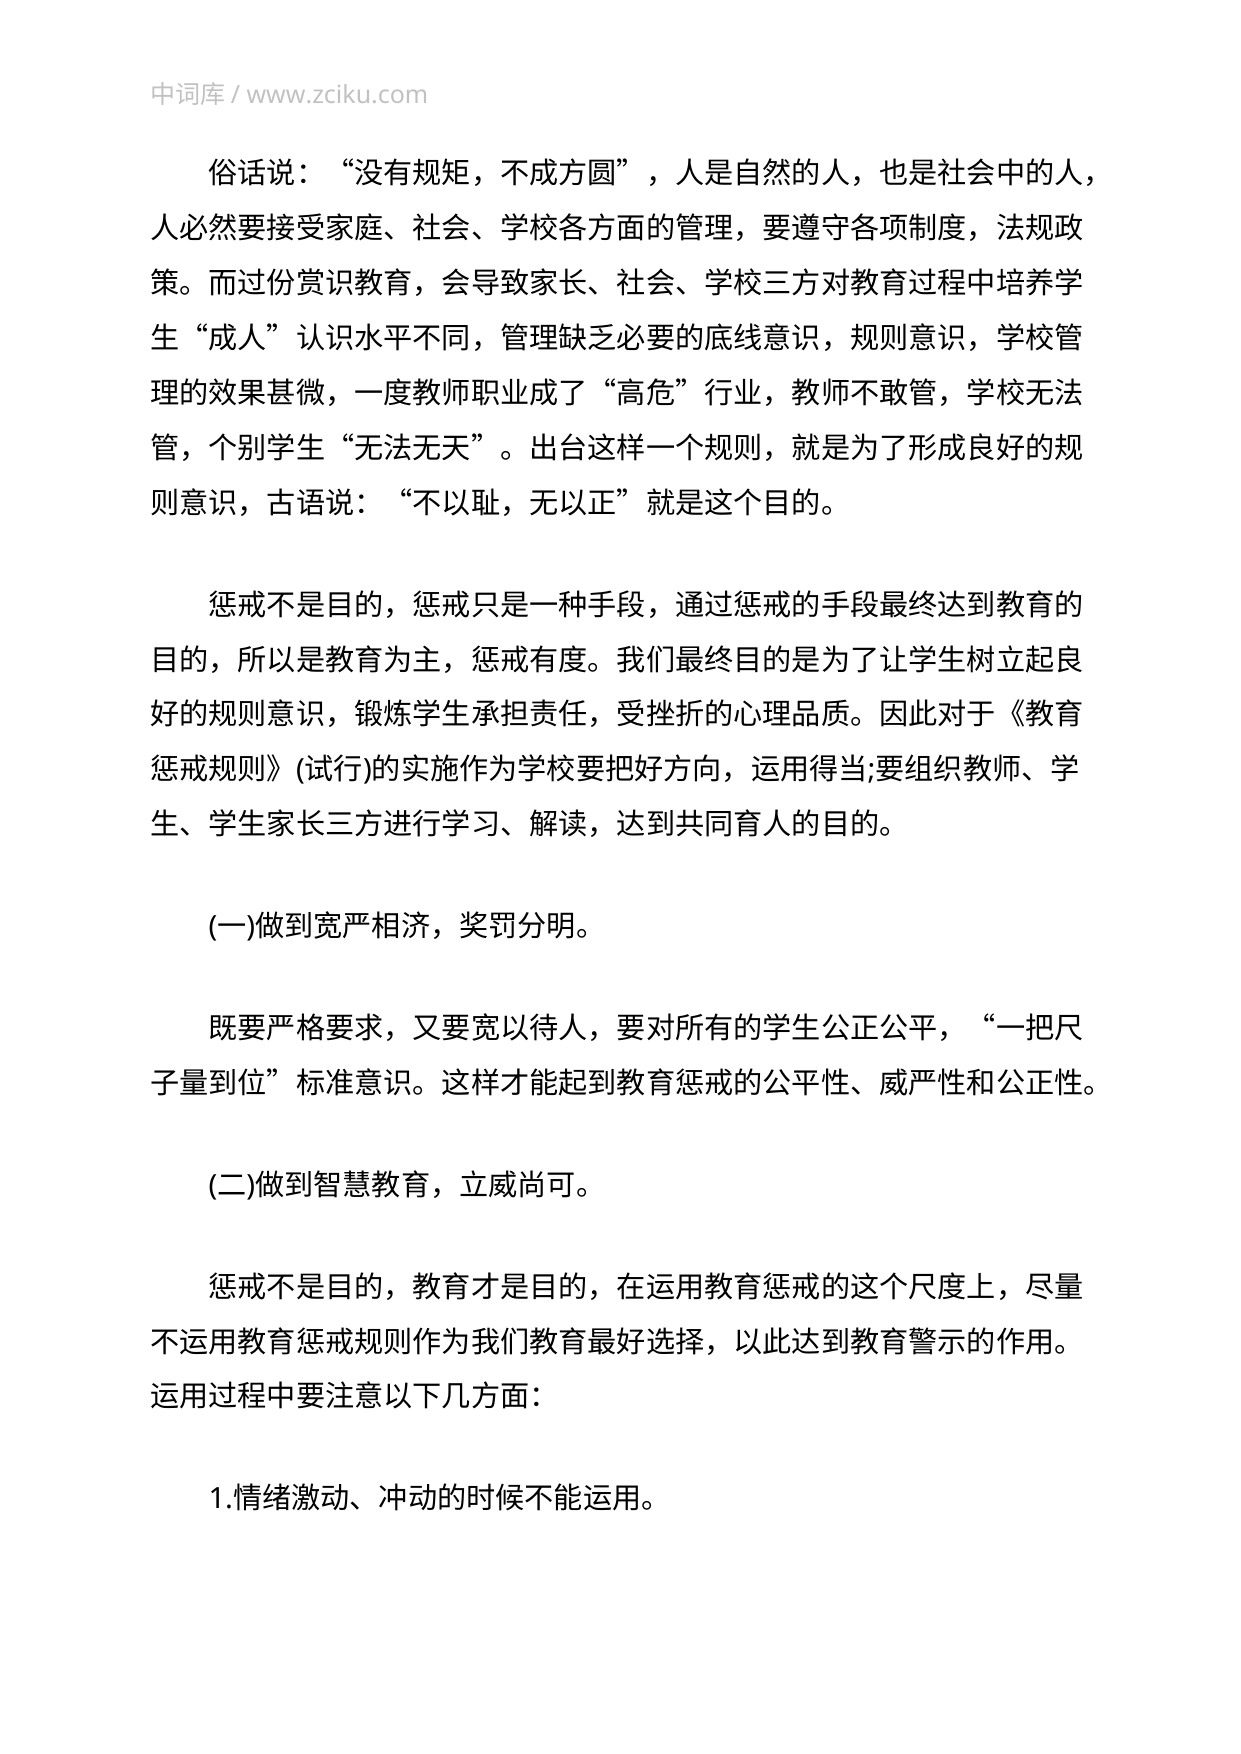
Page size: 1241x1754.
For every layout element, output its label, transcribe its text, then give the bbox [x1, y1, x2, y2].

text (一)做到宽严相济，奖罚分明。 [150, 903, 1090, 945]
text (二)做到智慧教育，立威尚可。 [150, 1161, 1090, 1204]
text 惩戒不是目的，惩戒只是一种手段，通过惩戒的手段最终达到教育的目的，所以是教育为主，惩戒有度。我们最终目的是为了让学生树立起良好的规则意识，锻炼学生承担责任，受挫折的心理品质。因此对于《教育惩戒规则》(试行)的实施作为学校要把好方向，运用得当;要组织教师、学生、学生家长三方进行学习、解读，达到共同育人的目的。 [150, 581, 1090, 843]
text 1.情绪激动、冲动的时候不能运用。 [150, 1475, 1090, 1517]
text 俗话说：“没有规矩，不成方圆”，人是自然的人，也是社会中的人，人必然要接受家庭、社会、学校各方面的管理，要遵守各项制度，法规政策。而过份赏识教育，会导致家长、社会、学校三方对教育过程中培养学生“成人”认识水平不同，管理缺乏必要的底线意识，规则意识，学校管理的效果甚微，一度教师职业成了“高危”行业，教师不敢管，学校无法管，个别学生“无法无天”。出台这样一个规则，就是为了形成良好的规则意识，古语说：“不以耻，无以正”就是这个目的。 [150, 150, 1090, 522]
text 惩戒不是目的，教育才是目的，在运用教育惩戒的这个尺度上，尽量不运用教育惩戒规则作为我们教育最好选择，以此达到教育警示的作用。运用过程中要注意以下几方面： [150, 1263, 1090, 1415]
text 既要严格要求，又要宽以待人，要对所有的学生公正公平，“一把尺子量到位”标准意识。这样才能起到教育惩戒的公平性、威严性和公正性。 [150, 1004, 1090, 1102]
